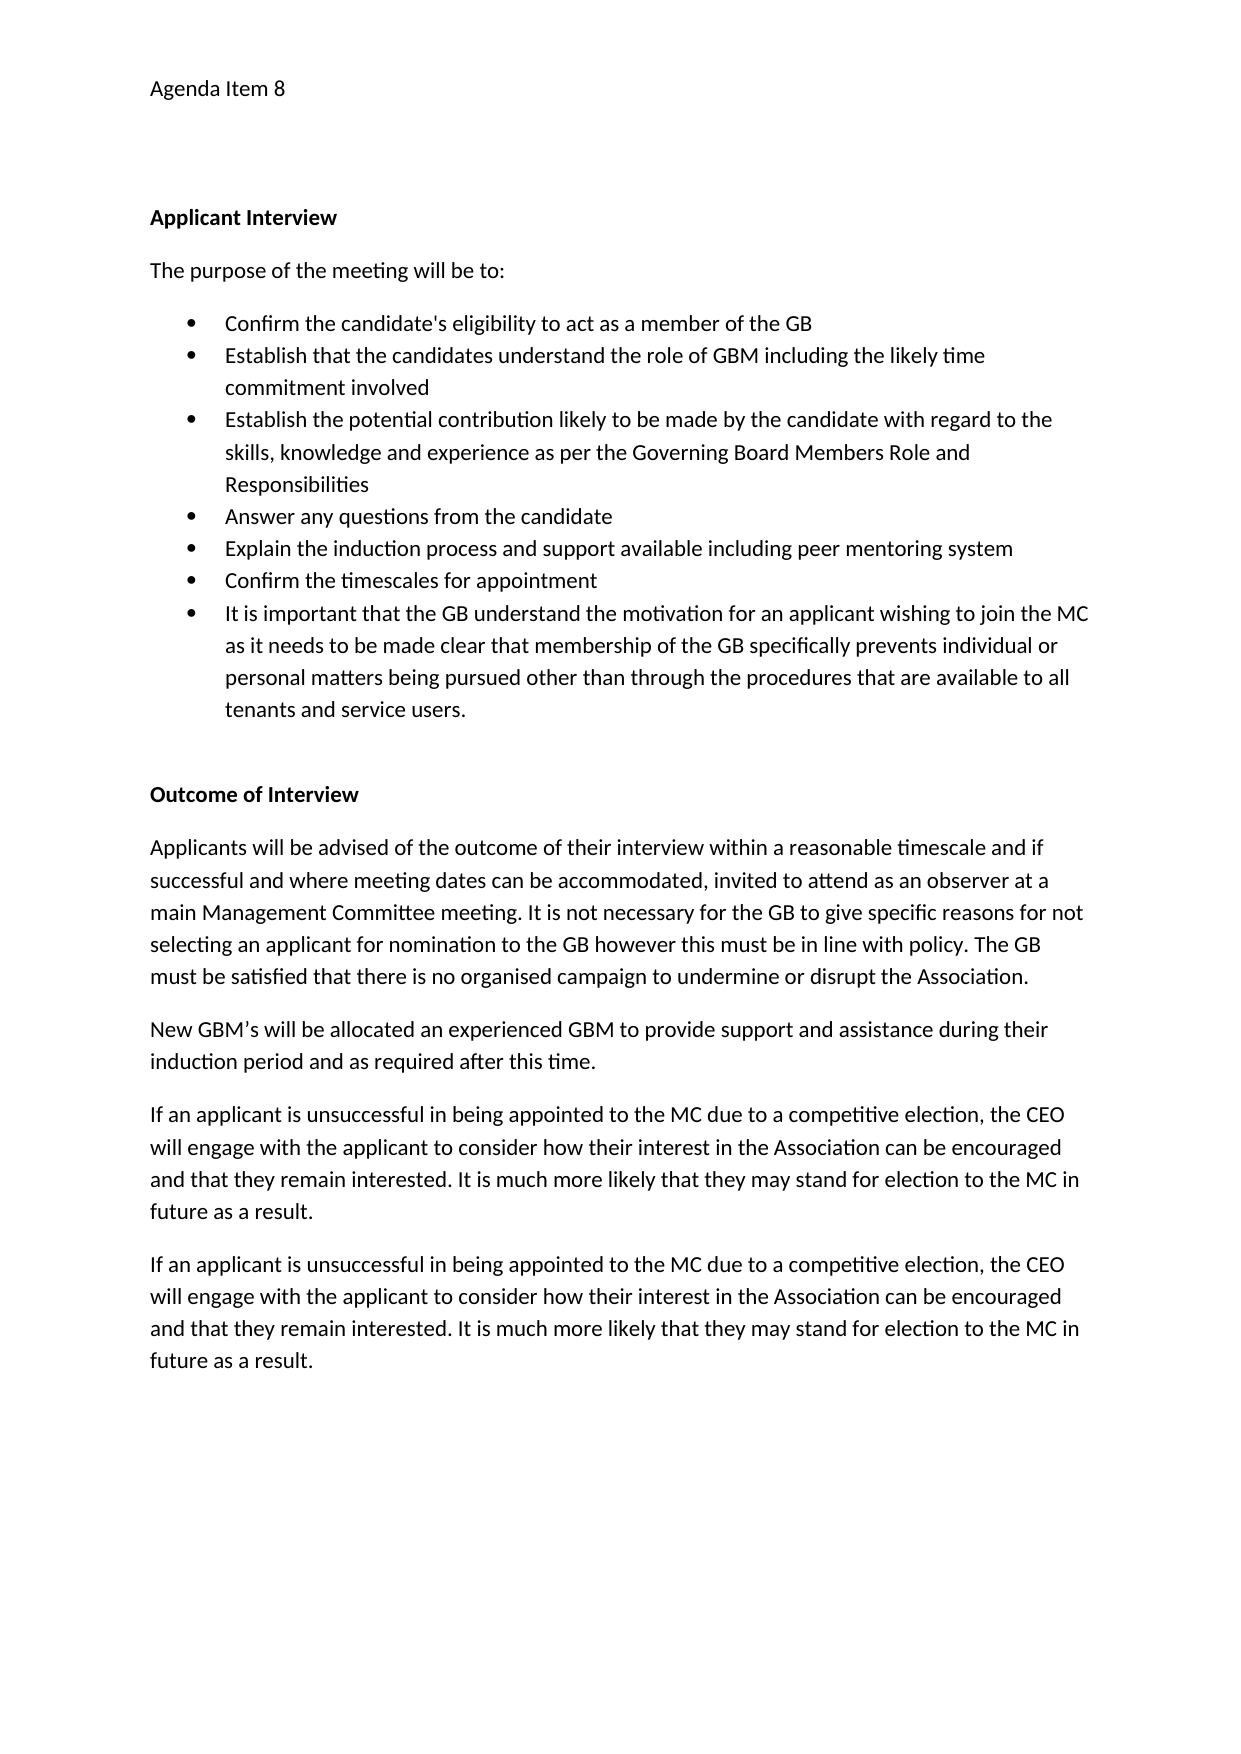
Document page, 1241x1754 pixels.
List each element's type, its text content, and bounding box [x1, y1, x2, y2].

list Confirm the timescales for appointment [187, 567, 1090, 594]
list It is important that the GB understand the motivation for an applicant wishing to join the MC as it needs to be made clear that membership of the GB specifically prevents individual or personal matters being pursued other than through the procedures that are available to all tenants and service users. [187, 599, 1090, 723]
text New GBM’s will be allocated an experienced GBM to provide support and assistance during their induction period and as required after this time. [150, 1015, 1090, 1076]
text Outcome of Interview [150, 781, 1090, 808]
list Explain the induction process and support available including peer mentoring system [187, 534, 1090, 562]
list Establish the potential contribution likely to be made by the candidate with regard to the skills, knowledge and experience as per the Governing Board Members Role and Responsibilities [187, 406, 1090, 498]
list Confirm the candidate's eligibility to act as a member of the GB [187, 309, 1090, 337]
text Applicant Interview [150, 203, 1090, 231]
list Establish that the candidates understand the role of GBM including the likely time commitment involved [187, 341, 1090, 401]
list Answer any questions from the candidate [187, 502, 1090, 530]
text Applicants will be advised of the outcome of their interview within a reasonable timescale and if successful and where meeting dates can be accommodated, invited to attend as an observer at a main Management Committee meeting. It is not necessary for the GB to give specific reasons for not selecting an applicant for nomination to the GB however this must be in line with policy. The GB must be satisfied that there is no organised campaign to undermine or disrupt the Association. [150, 833, 1090, 990]
text The purpose of the meeting will be to: [150, 256, 1090, 284]
text If an applicant is unsuccessful in being appointed to the MC due to a competitive election, the CEO will engage with the applicant to consider how their interest in the Association can be encouraged and that they remain interested. It is much more likely that they may stand for election to the MC in future as a result. [150, 1250, 1090, 1375]
text If an applicant is unsuccessful in being appointed to the MC due to a competitive election, the CEO will engage with the applicant to consider how their interest in the Association can be encouraged and that they remain interested. It is much more likely that they may stand for election to the MC in future as a result. [150, 1101, 1090, 1225]
